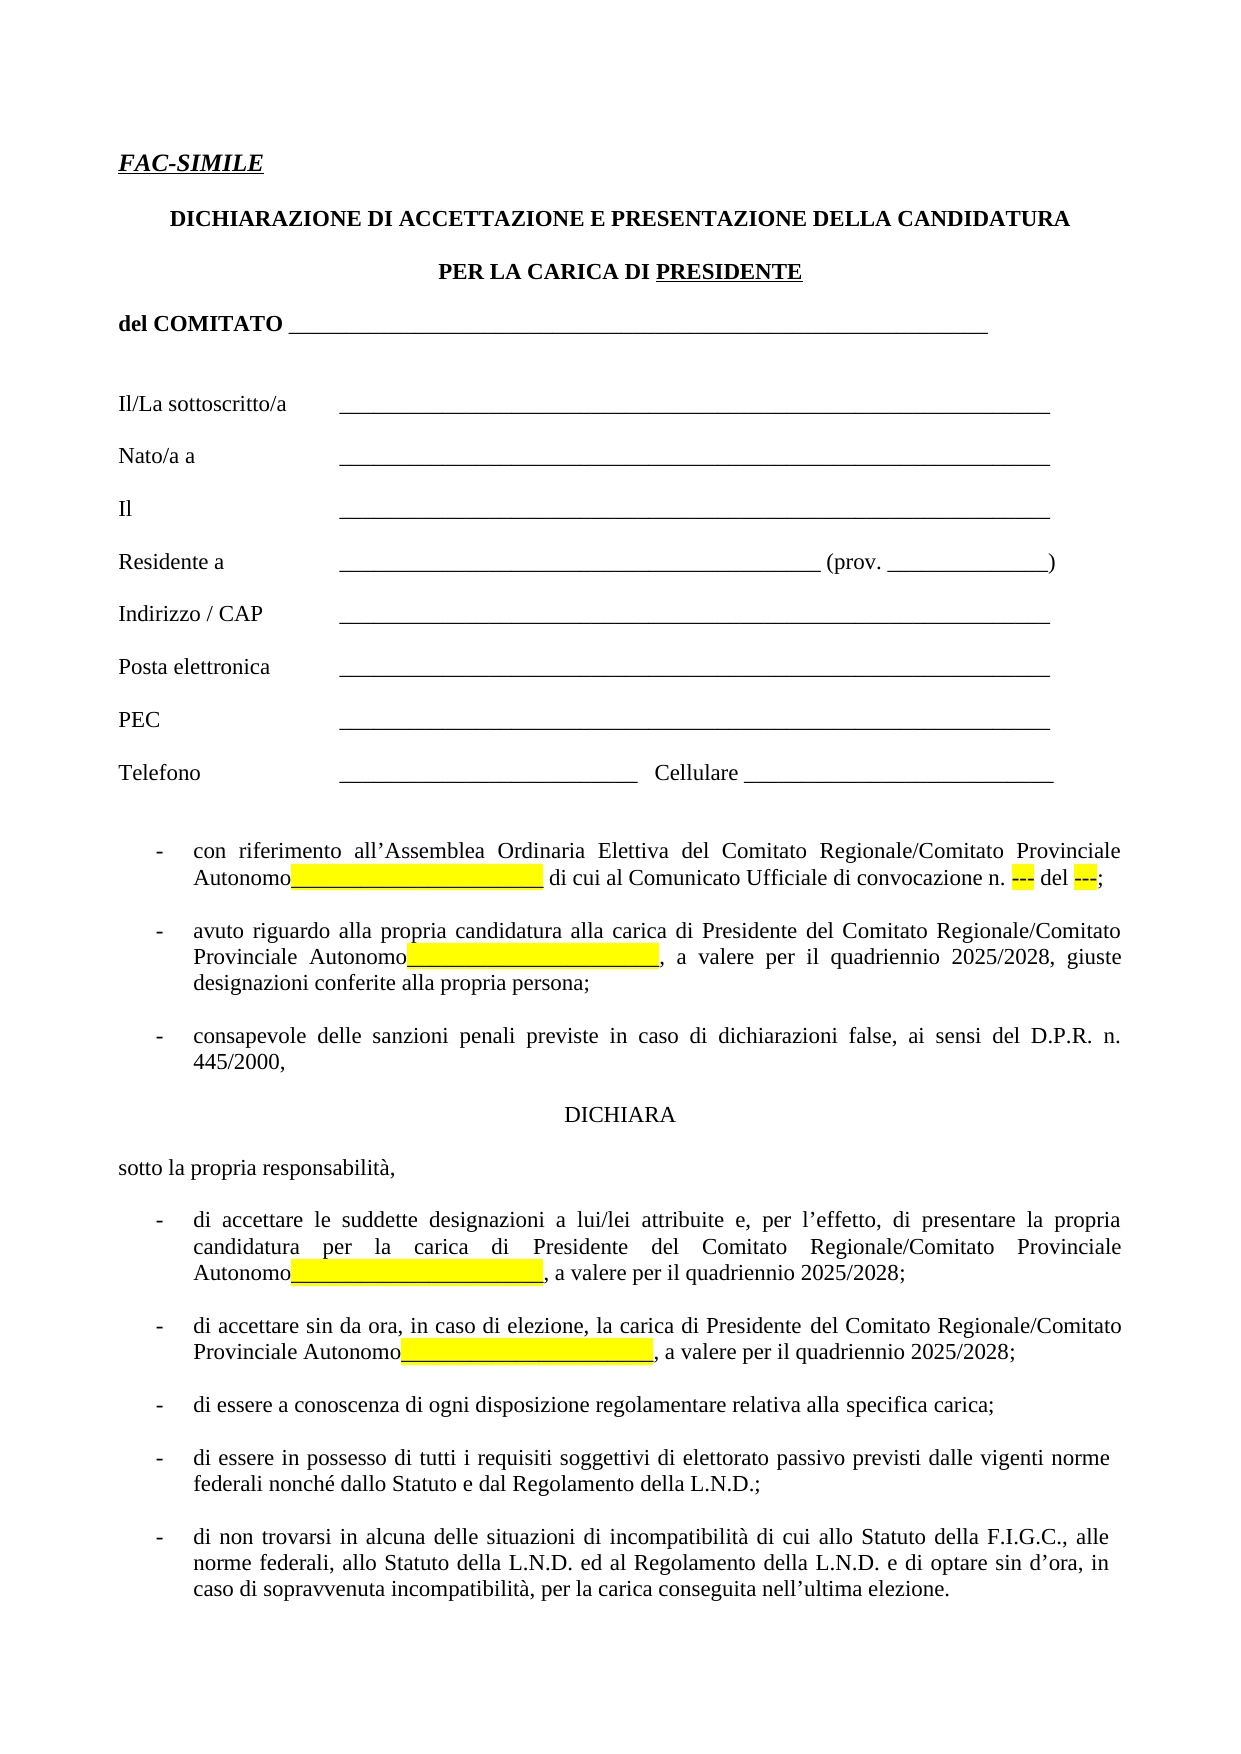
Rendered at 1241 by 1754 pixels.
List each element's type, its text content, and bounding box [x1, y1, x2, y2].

text Il/La sottoscritto/a ______________________________________________________________ [118, 389, 1122, 416]
list di non trovarsi in alcuna delle situazioni di incompatibilità di cui allo Statuto della F.I.G.C., alle norme federali, allo Statuto della L.N.D. ed al Regolamento della L.N.D. e di optare sin d’ora, in caso di sopravvenuta incompatibilità, per la carica conseguita nell’ultima elezione. [156, 1523, 1111, 1602]
list di accettare sin da ora, in caso di elezione, la carica di Presidente del Comitato Regionale/Comitato Provinciale Autonomo______________________, a valere per il quadriennio 2025/2028; [156, 1312, 1122, 1365]
text FAC-SIMILE [118, 148, 1122, 176]
list di essere in possesso di tutti i requisiti soggettivi di elettorato passivo previsti dalle vigenti norme federali nonché dallo Statuto e dal Regolamento della L.N.D.; [156, 1444, 1111, 1496]
list di essere a conoscenza di ogni disposizione regolamentare relativa alla specifica carica; [156, 1391, 1111, 1417]
text del COMITATO _____________________________________________________________ [118, 311, 1122, 337]
text Posta elettronica ______________________________________________________________ [118, 653, 1122, 679]
list consapevole delle sanzioni penali previste in caso di dichiarazioni false, ai sensi del D.P.R. n. 445/2000, [156, 1022, 1122, 1075]
text Residente a __________________________________________ (prov. ______________) [118, 548, 1122, 574]
text PER LA CARICA DI PRESIDENTE [118, 258, 1122, 284]
text DICHIARA [118, 1101, 1122, 1127]
list avuto riguardo alla propria candidatura alla carica di Presidente del Comitato Regionale/Comitato Provinciale Autonomo______________________, a valere per il quadriennio 2025/2028, giuste designazioni conferite alla propria persona; [156, 917, 1122, 996]
list di accettare le suddette designazioni a lui/lei attribuite e, per l’effetto, di presentare la propria candidatura per la carica di Presidente del Comitato Regionale/Comitato Provinciale Autonomo______________________, a valere per il quadriennio 2025/2028; [156, 1207, 1122, 1286]
list con riferimento all’Assemblea Ordinaria Elettiva del Comitato Regionale/Comitato Provinciale Autonomo______________________ di cui al Comunicato Ufficiale di convocazione n. --- del ---; [156, 838, 1122, 890]
text Nato/a a ______________________________________________________________ [118, 442, 1122, 469]
text PEC ______________________________________________________________ [118, 706, 1122, 732]
text Indirizzo / CAP ______________________________________________________________ [118, 600, 1122, 627]
text DICHIARAZIONE DI ACCETTAZIONE E PRESENTAZIONE DELLA CANDIDATURA [118, 205, 1122, 231]
text Il ______________________________________________________________ [118, 495, 1122, 521]
text Telefono __________________________ Cellulare ___________________________ [118, 758, 1122, 785]
text sotto la propria responsabilità, [118, 1154, 1122, 1180]
